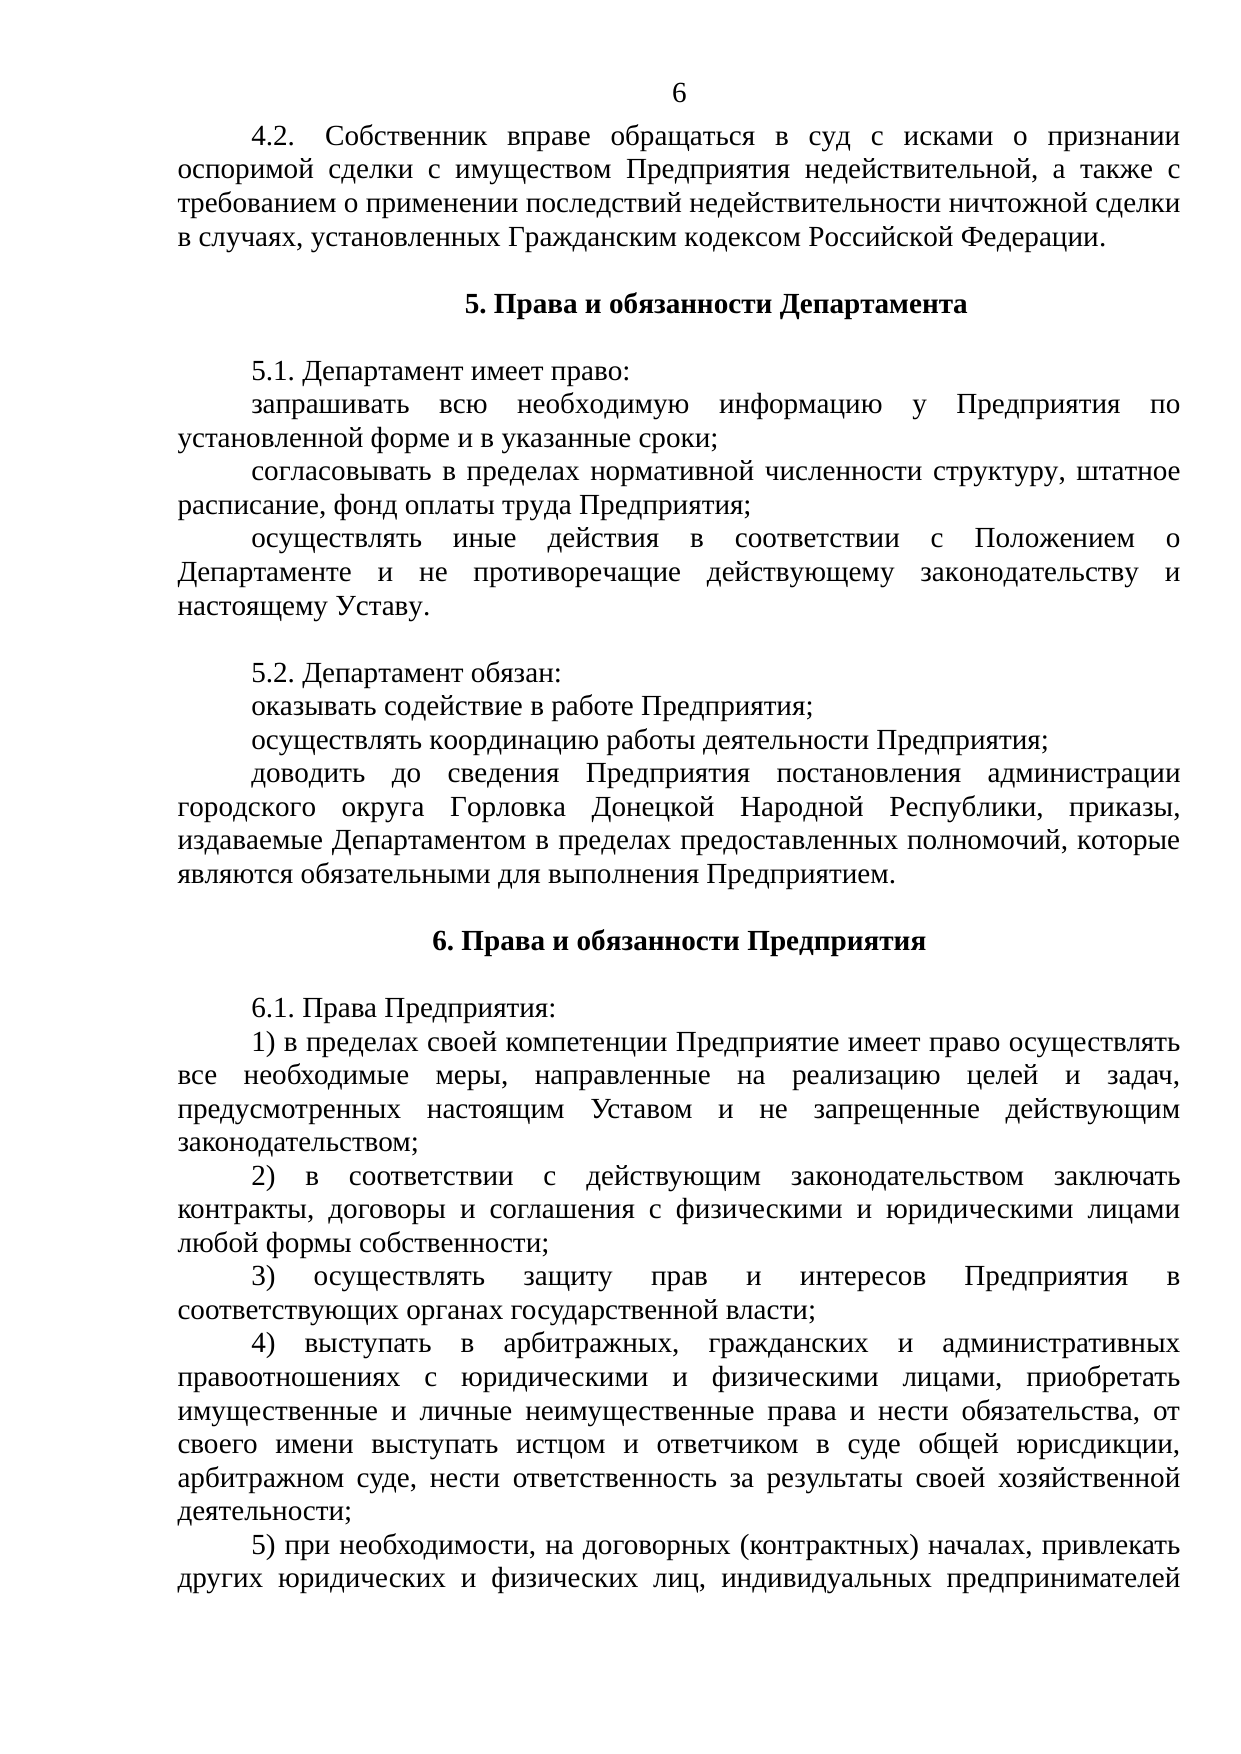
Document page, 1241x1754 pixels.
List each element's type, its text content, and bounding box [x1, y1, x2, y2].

list доводить до сведения Предприятия постановления администрации городского округа Горловка Донецкой Народной Республики, приказы, издаваемые Департаментом в пределах предоставленных полномочий, которые являются обязательными для выполнения Предприятием. [177, 755, 1181, 889]
text 4) выступать в арбитражных, гражданских и административных правоотношениях с юридическими и физическими лицами, приобретать имущественные и личные неимущественные права и нести обязательства, от своего имени выступать истцом и ответчиком в суде общей юрисдикции, арбитражном суде, нести ответственность за результаты своей хозяйственной деятельности; [177, 1326, 1181, 1527]
list 5. Права и обязанности Департамента [177, 286, 1181, 319]
text 2) в соответствии с действующим законодательством заключать контракты, договоры и соглашения с физическими и юридическими лицами любой формы собственности; [177, 1158, 1181, 1258]
text 6.1. Права Предприятия: [177, 990, 1181, 1024]
list оказывать содействие в работе Предприятия; [177, 688, 1181, 722]
list осуществлять иные действия в соответствии с Положением о Департаменте и не противоречащие действующему законодательству и настоящему Уставу. [177, 521, 1181, 621]
list согласовывать в пределах нормативной численности структуру, штатное расписание, фонд оплаты труда Предприятия; [177, 453, 1181, 521]
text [177, 1527, 1181, 1594]
list осуществлять координацию работы деятельности Предприятия; [177, 722, 1181, 755]
list 5.2. Департамент обязан: [177, 655, 1181, 688]
list запрашивать всю необходимую информацию у Предприятия по установленной форме и в указанные сроки; [177, 386, 1181, 453]
text 1) в пределах своей компетенции Предприятие имеет право осуществлять все необходимые меры, направленные на реализацию целей и задач, предусмотренных настоящим Уставом и не запрещенные действующим законодательством; [177, 1024, 1181, 1158]
text 3) осуществлять защиту прав и интересов Предприятия в соответствующих органах государственной власти; [177, 1258, 1181, 1326]
list 6. Права и обязанности Предприятия [177, 923, 1181, 957]
list 5.1. Департамент имеет право: [177, 353, 1181, 386]
list Собственник вправе обращаться в суд с исками о признании оспоримой сделки с имуществом Предприятия недействительной, а также с требованием о применении последствий недействительности ничтожной сделки в случаях, установленных Гражданским кодексом Российской Федерации. [177, 118, 1181, 252]
